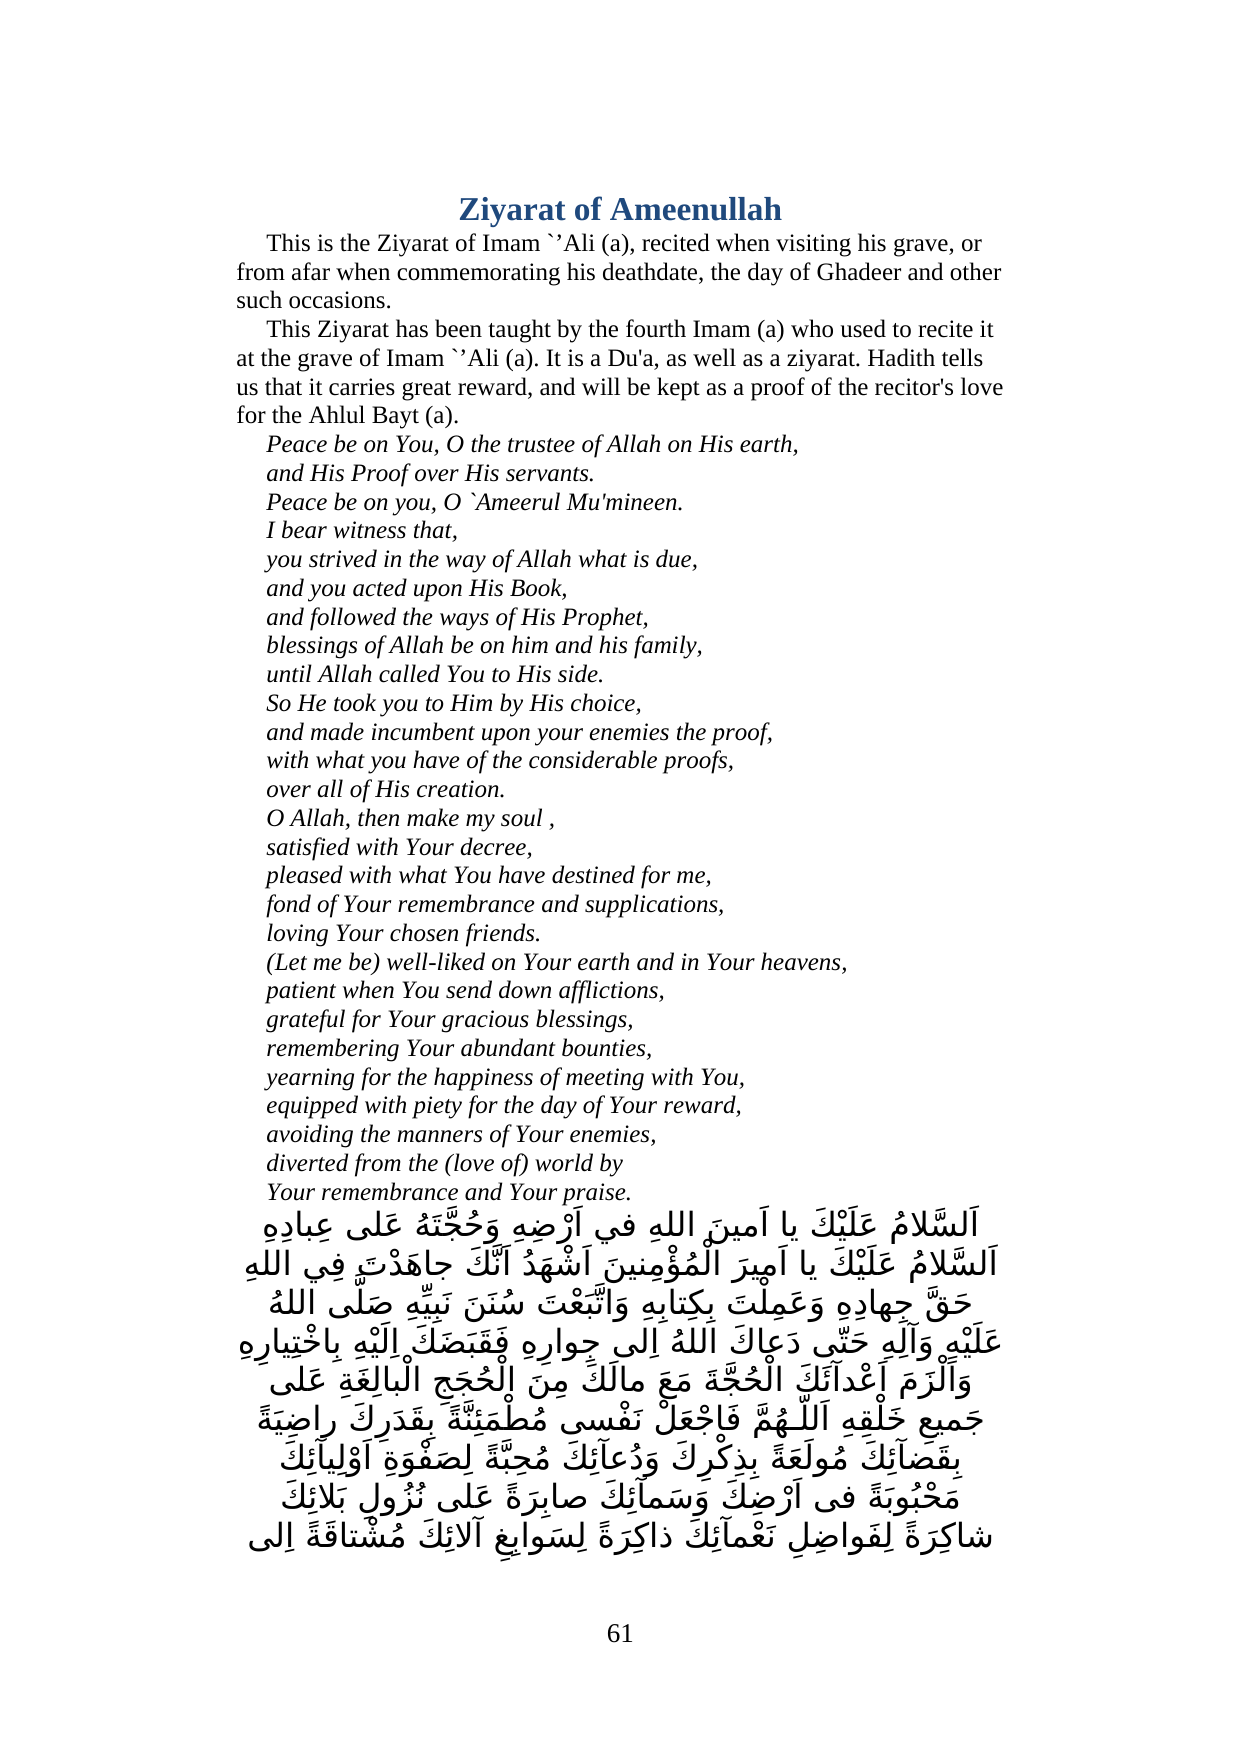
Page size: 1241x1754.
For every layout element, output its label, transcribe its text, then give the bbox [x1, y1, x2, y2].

text you strived in the way of Allah what is due, [236, 544, 1004, 573]
text diverted from the (love of) world by [236, 1148, 1004, 1177]
text O Allah, then make my soul , [236, 803, 1004, 832]
text and followed the ways of His Prophet, [236, 602, 1004, 631]
text I bear witness that, [236, 516, 1004, 544]
subtitle Ziyarat of Ameenullah [236, 190, 1004, 228]
text and made incumbent upon your enemies the proof, [236, 717, 1004, 746]
text remembering Your abundant bounties, [236, 1033, 1004, 1062]
text This Ziyarat has been taught by the fourth Imam (a) who used to recite it at the grave of Imam `’Ali (a). It is a Du'a, as well as a ziyarat. Hadith tells us that it carries great reward, and will be kept as a proof of the recitor's love for the Ahlul Bayt (a). [236, 314, 1004, 429]
text and you acted upon His Book, [236, 573, 1004, 602]
text patient when You send down afflictions, [236, 976, 1004, 1004]
text satisfied with Your decree, [236, 832, 1004, 861]
text until Allah called You to His side. [236, 659, 1004, 688]
text and His Proof over His servants. [236, 458, 1004, 487]
text avoiding the manners of Your enemies, [236, 1119, 1004, 1148]
text fond of Your remembrance and supplications, [236, 889, 1004, 918]
text (Let me be) well­-liked on Your earth and in Your heavens, [236, 947, 1004, 976]
text pleased with what You have destined for me, [236, 861, 1004, 889]
text over all of His creation. [236, 774, 1004, 803]
text with what you have of the considerable proofs, [236, 746, 1004, 774]
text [236, 1206, 1004, 1555]
text Your remembrance and Your praise. [236, 1177, 1004, 1206]
text equipped with piety for the day of Your reward, [236, 1091, 1004, 1119]
text Peace be on You, O the trustee of Allah on His earth, [236, 429, 1004, 458]
text yearning for the happiness of meeting with You, [236, 1062, 1004, 1091]
text grateful for Your gracious blessings, [236, 1004, 1004, 1033]
text So He took you to Him by His choice, [236, 688, 1004, 717]
text This is the Ziyarat of Imam `’Ali (a), recited when visiting his grave, or from afar when commemorating his death­date, the day of Ghadeer and other such occasions. [236, 228, 1004, 314]
text loving Your chosen friends. [236, 918, 1004, 947]
text blessings of Allah be on him and his family, [236, 631, 1004, 659]
text Peace be on you, O `Ameerul Mu'mineen. [236, 487, 1004, 516]
